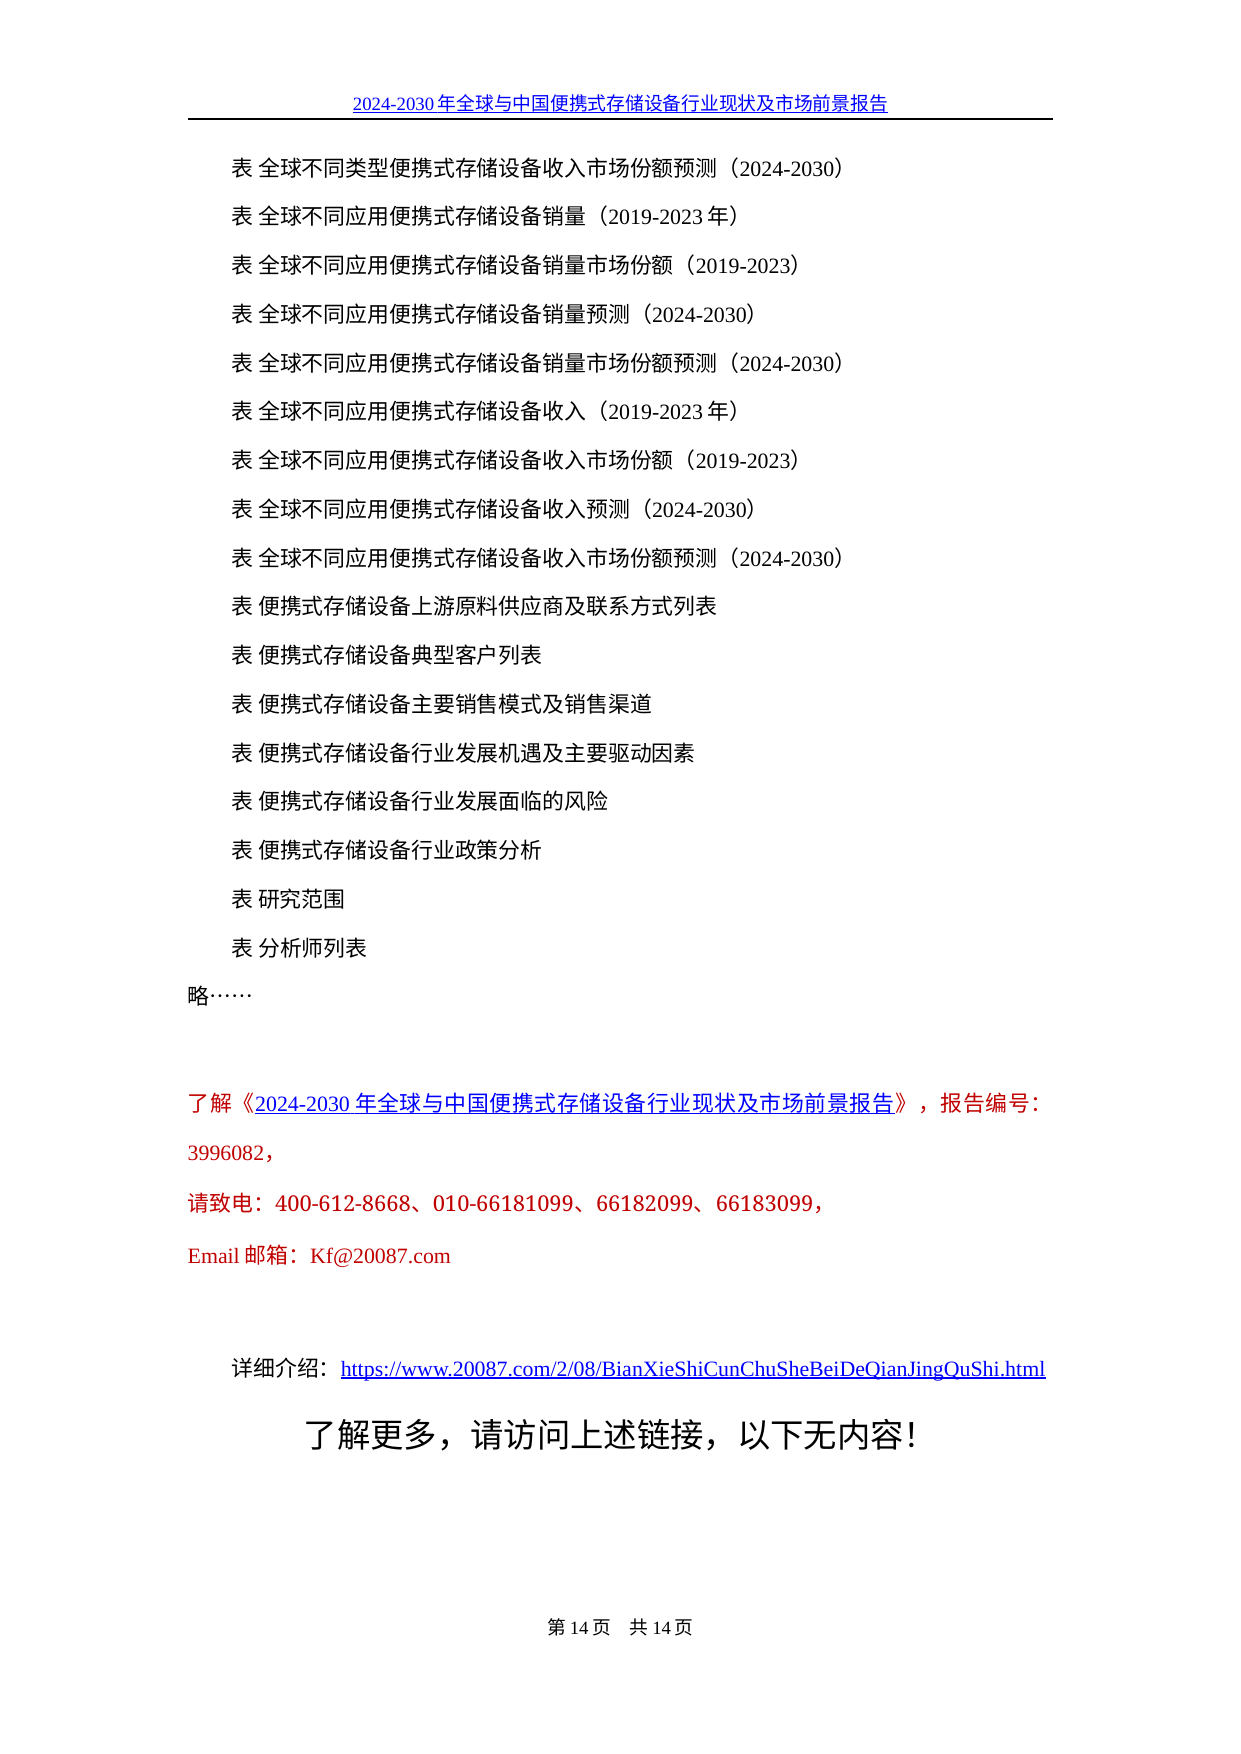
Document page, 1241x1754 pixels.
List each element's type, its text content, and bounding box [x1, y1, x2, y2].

text 请致电：400-612-8668、010-66181099、66182099、66183099， [187, 1186, 1053, 1218]
text 了解《2024-2030年全球与中国便携式存储设备行业现状及市场前景报告》，报告编号：3996082， [187, 1085, 1053, 1167]
text 详细介绍：https://www.20087.com/2/08/BianXieShiCunChuSheBeiDeQianJingQuShi.html [187, 1350, 1053, 1383]
text Email邮箱：Kf@20087.com [187, 1237, 1053, 1270]
title 了解更多，请访问上述链接，以下无内容！ [187, 1400, 1053, 1465]
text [187, 150, 1053, 1011]
